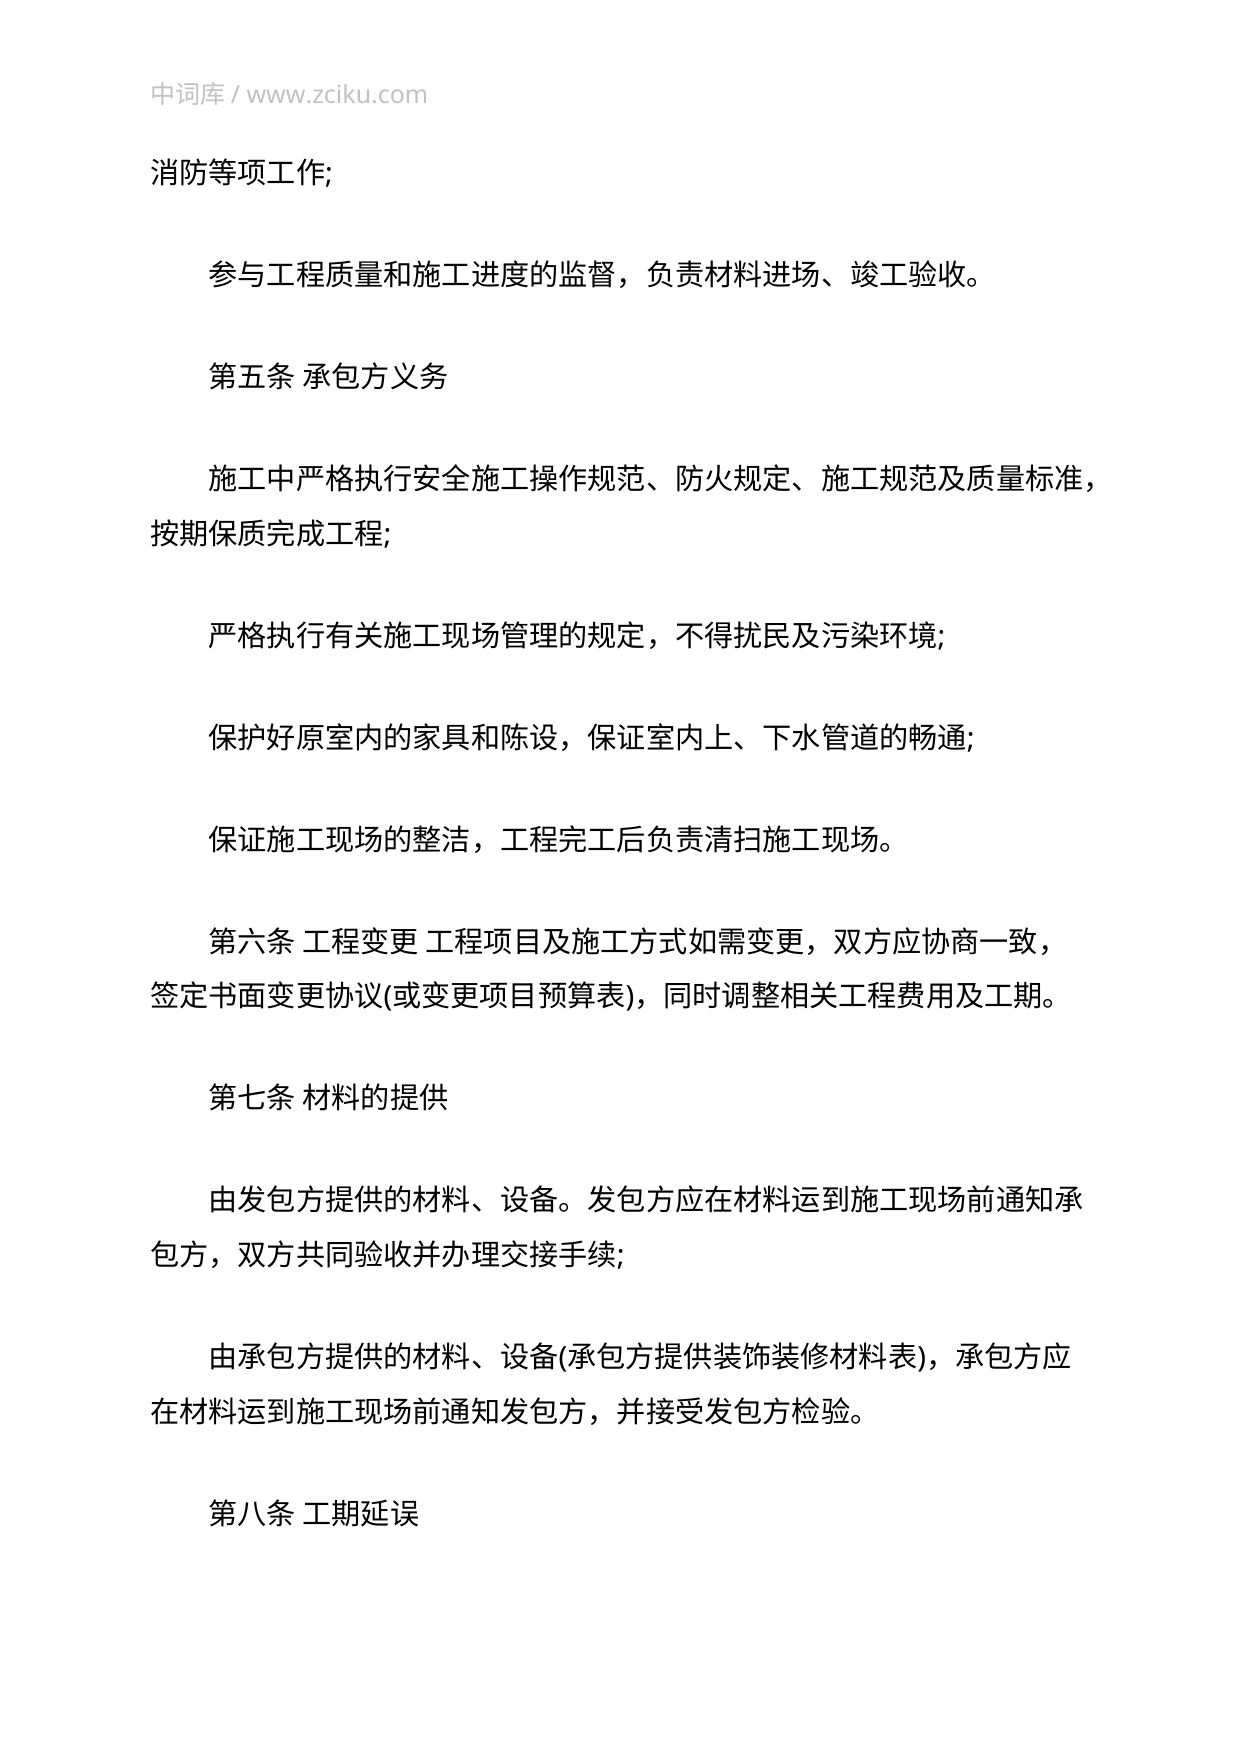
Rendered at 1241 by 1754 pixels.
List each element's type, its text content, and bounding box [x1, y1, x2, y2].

text 第八条 工期延误 [150, 1490, 1090, 1533]
text 第七条 材料的提供 [150, 1075, 1090, 1117]
text 保护好原室内的家具和陈设，保证室内上、下水管道的畅通; [150, 714, 1090, 757]
text 施工中严格执行安全施工操作规范、防火规定、施工规范及质量标准，按期保质完成工程; [150, 456, 1090, 553]
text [150, 150, 1090, 192]
text 由承包方提供的材料、设备(承包方提供装饰装修材料表)，承包方应在材料运到施工现场前通知发包方，并接受发包方检验。 [150, 1334, 1090, 1431]
text 严格执行有关施工现场管理的规定，不得扰民及污染环境; [150, 612, 1090, 655]
text 参与工程质量和施工进度的监督，负责材料进场、竣工验收。 [150, 252, 1090, 294]
text 保证施工现场的整洁，工程完工后负责清扫施工现场。 [150, 816, 1090, 859]
text 第六条 工程变更 工程项目及施工方式如需变更，双方应协商一致，签定书面变更协议(或变更项目预算表)，同时调整相关工程费用及工期。 [150, 918, 1090, 1015]
text 第五条 承包方义务 [150, 354, 1090, 396]
text 由发包方提供的材料、设备。发包方应在材料运到施工现场前通知承包方，双方共同验收并办理交接手续; [150, 1177, 1090, 1274]
